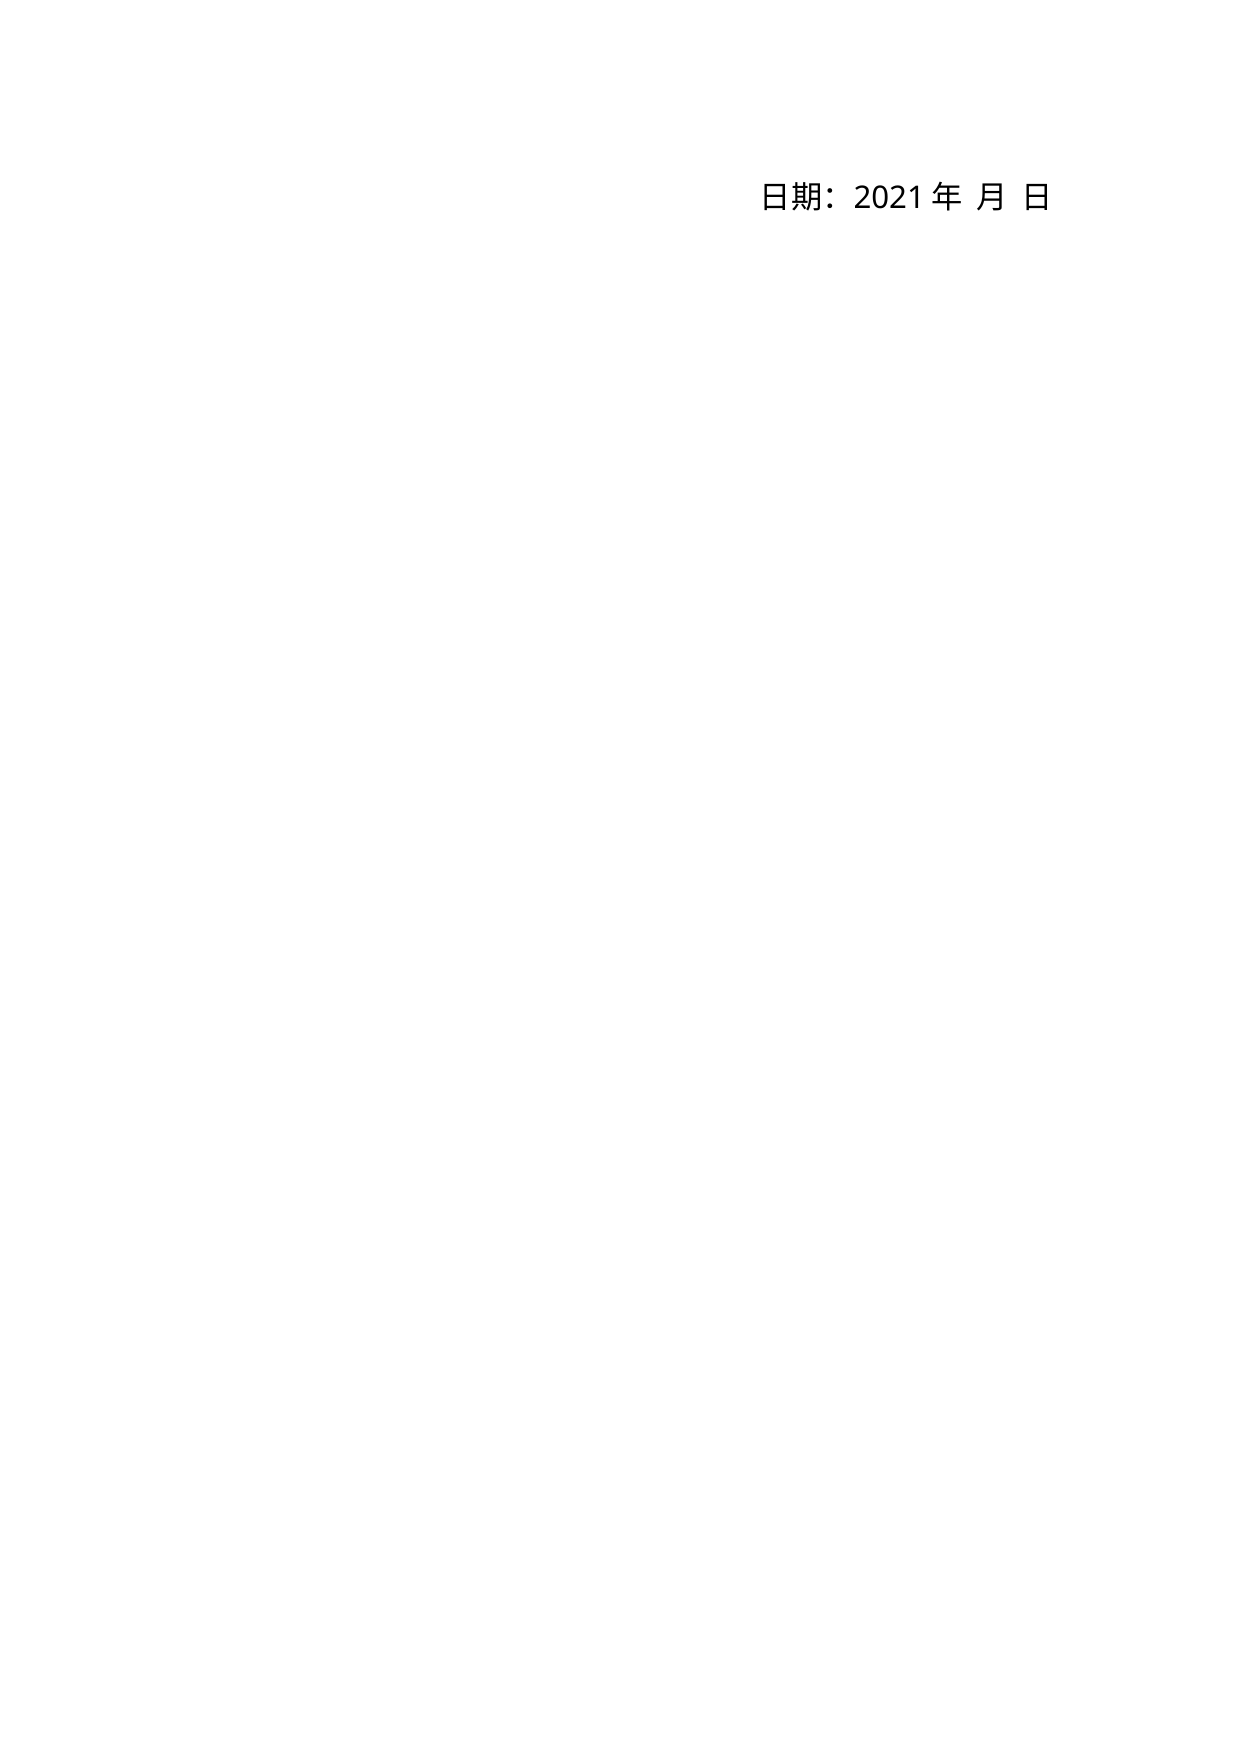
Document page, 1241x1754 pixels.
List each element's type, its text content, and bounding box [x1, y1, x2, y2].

text 日期：2021年 月 日 [187, 162, 1053, 227]
